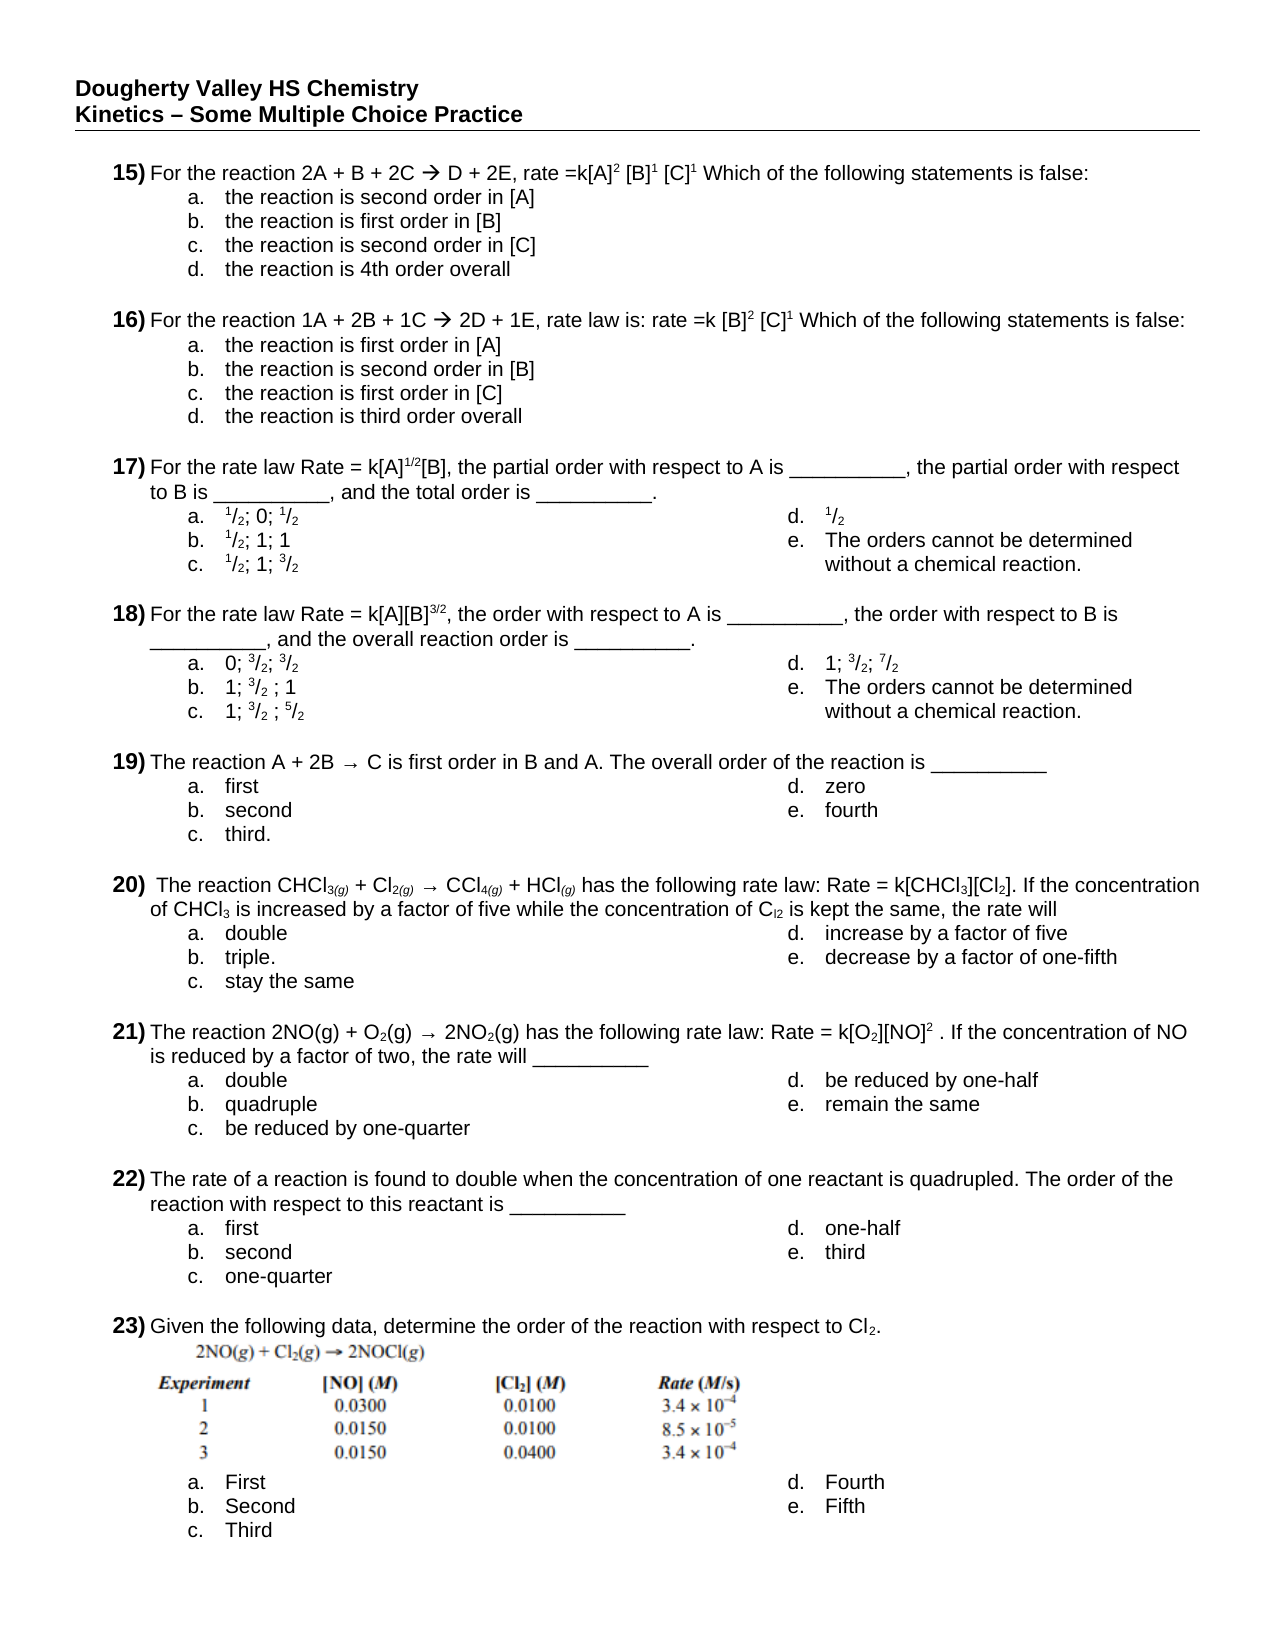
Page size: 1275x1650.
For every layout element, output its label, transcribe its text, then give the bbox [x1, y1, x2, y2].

list fourth [787, 798, 1200, 822]
list The orders cannot be determined without a chemical reaction. [787, 675, 1200, 723]
list the reaction is third order overall [187, 404, 1200, 428]
list one-quarter [187, 1263, 600, 1287]
list second [187, 1239, 600, 1263]
list 1/2; 0; 1/2 [187, 503, 600, 527]
list 0; 3/2; 3/2 [187, 651, 600, 675]
list 1; 3/2 ; 5/2 [187, 699, 600, 723]
list first [187, 774, 600, 798]
list Second [187, 1494, 600, 1518]
list Third [187, 1518, 600, 1542]
list 1/2; 1; 1 [187, 527, 600, 551]
list quadruple [187, 1092, 600, 1116]
list For the rate law Rate = k[A]1/2[B], the partial order with respect to A is __________, the partial order with respect to B is __________, and the total order is __________. [112, 453, 1200, 503]
list The reaction A + 2B → C is first order in B and A. The overall order of the reaction is __________ [112, 748, 1200, 774]
list the reaction is first order in [A] [187, 332, 1200, 356]
list double [187, 1068, 600, 1092]
list 1; 3/2 ; 1 [187, 675, 600, 699]
list stay the same [187, 969, 600, 993]
list For the reaction 1A + 2B + 1C 2D + 1E, rate law is: rate =k [B]2 [C]1 Which of the following statements is false: [112, 306, 1200, 332]
list third. [187, 822, 600, 846]
list remain the same [787, 1092, 1200, 1116]
list 1/2 [787, 503, 1200, 527]
list 1; 3/2; 7/2 [787, 651, 1200, 675]
list decrease by a factor of one-fifth [787, 945, 1200, 969]
list the reaction is second order in [B] [187, 356, 1200, 380]
list be reduced by one-half [787, 1068, 1200, 1092]
list The rate of a reaction is found to double when the concentration of one reactant is quadrupled. The order of the reaction with respect to this reactant is __________ [112, 1165, 1200, 1216]
list The orders cannot be determined without a chemical reaction. [787, 527, 1200, 575]
list the reaction is first order in [B] [187, 209, 1200, 233]
list triple. [187, 945, 600, 969]
list 1/2; 1; 3/2 [187, 551, 600, 575]
list zero [787, 774, 1200, 798]
list the reaction is 4th order overall [187, 257, 1200, 281]
list be reduced by one-quarter [187, 1116, 600, 1140]
list first [187, 1216, 600, 1239]
list Fourth [787, 1470, 1200, 1494]
list For the rate law Rate = k[A][B]3/2, the order with respect to A is __________, the order with respect to B is __________, and the overall reaction order is __________. [112, 600, 1200, 651]
list double [187, 921, 600, 945]
list For the reaction 2A + B + 2C D + 2E, rate =k[A]2 [B]1 [C]1 Which of the following statements is false: [112, 159, 1200, 185]
list third [787, 1239, 1200, 1263]
list increase by a factor of five [787, 921, 1200, 945]
list The reaction 2NO(g) + O2(g) → 2NO2(g) has the following rate law: Rate = k[O2][NO]2 . If the concentration of NO is reduced by a factor of two, the rate will __________ [112, 1018, 1200, 1068]
list The reaction CHCl3(g) + Cl2(g) → CCl4(g) + HCl(g) has the following rate law: Rate = k[CHCl3][Cl2]. If the concentration of CHCl3 is increased by a factor of five while the concentration of Cl2 is kept the same, the rate will [112, 871, 1200, 921]
list Fifth [787, 1494, 1200, 1518]
list the reaction is first order in [C] [187, 380, 1200, 404]
picture [150, 1338, 750, 1470]
list First [187, 1470, 600, 1494]
list second [187, 798, 600, 822]
list the reaction is second order in [C] [187, 233, 1200, 257]
list one-half [787, 1216, 1200, 1239]
list the reaction is second order in [A] [187, 185, 1200, 209]
